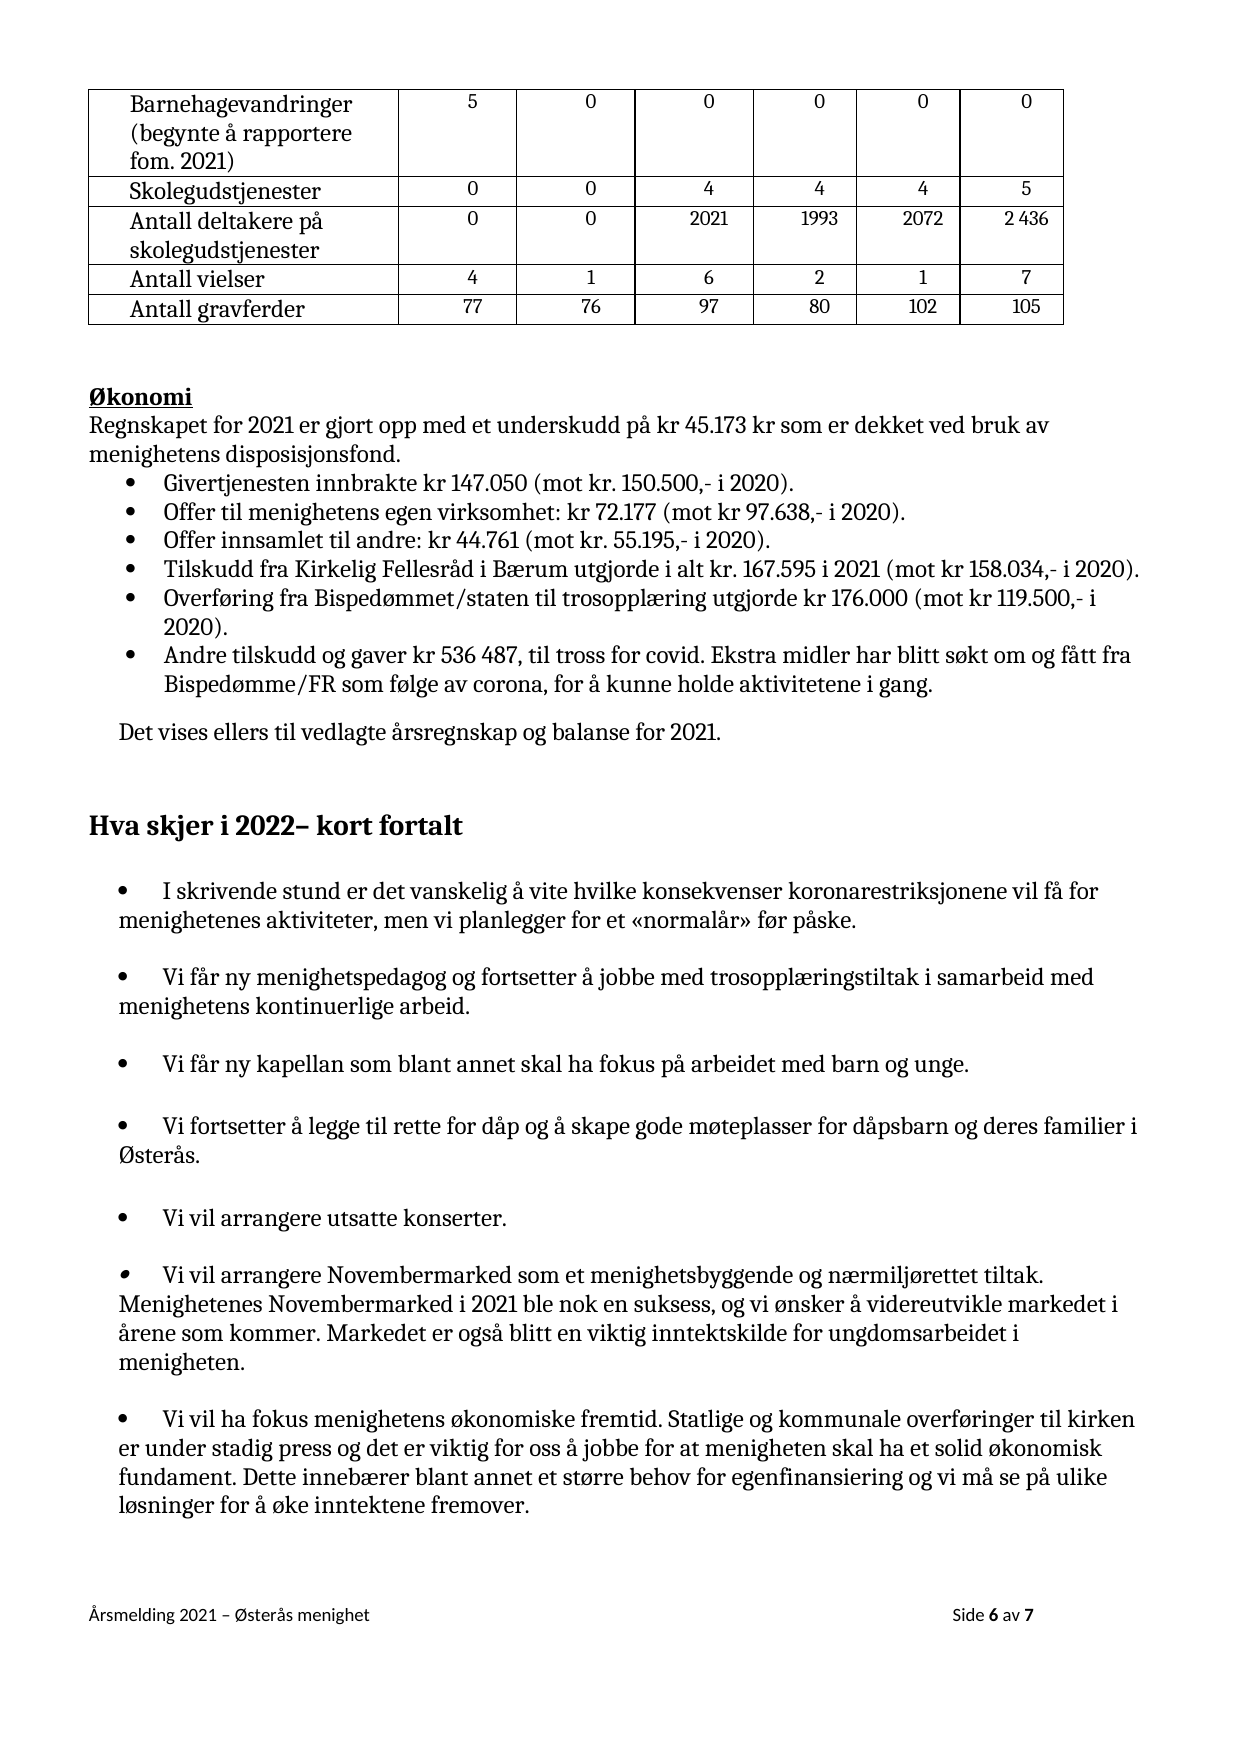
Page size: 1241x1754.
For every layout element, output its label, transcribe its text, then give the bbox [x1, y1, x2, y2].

table_cell 1 [517, 265, 634, 294]
list Vi vil ha fokus menighetens økonomiske fremtid. Statlige og kommunale overføringer til kirken er under stadig press og det er viktig for oss å jobbe for at menigheten skal ha et solid økonomisk fundament. Dette innebærer blant annet et større behov for egenfinansiering og vi må se på ulike løsninger for å øke inntektene fremover. [118, 1405, 1152, 1554]
table_cell 102 [857, 295, 959, 324]
table_cell Antall vielser [89, 265, 398, 294]
list Vi får ny menighetspedagog og fortsetter å jobbe med trosopplæringstiltak i samarbeid med menighetens kontinuerlige arbeid. [118, 963, 1152, 1021]
table_cell 0 [517, 90, 634, 176]
list Vi vil arrangere Novembermarked som et menighetsbyggende og nærmiljørettet tiltak. Menighetenes Novembermarked i 2021 ble nok en suksess, og vi ønsker å videreutvikle markedet i årene som kommer. Markedet er også blitt en viktig inntektskilde for ungdomsarbeidet i menigheten. [118, 1261, 1152, 1376]
table_cell 0 [399, 177, 516, 206]
table_cell Antall gravferder [89, 295, 398, 324]
table_cell 2 [754, 265, 856, 294]
text Hva skjer i 2022– kort fortalt [89, 809, 1152, 877]
table_cell Skolegudstjenester [89, 177, 398, 206]
text Økonomi [89, 382, 1152, 411]
table_cell 0 [857, 90, 959, 176]
list Offer innsamlet til andre: kr 44.761 (mot kr. 55.195,- i 2020). [126, 526, 1152, 555]
table_cell 4 [857, 177, 959, 206]
table_cell 4 [754, 177, 856, 206]
table_cell 7 [961, 265, 1063, 294]
table_cell 6 [636, 265, 753, 294]
table_cell 0 [754, 90, 856, 176]
table_cell 4 [636, 177, 753, 206]
list Givertjenesten innbrakte kr 147.050 (mot kr. 150.500,- i 2020). [126, 469, 1152, 497]
table_cell 2 436 [961, 207, 1063, 264]
table_cell 5 [399, 90, 516, 176]
table_cell 97 [636, 295, 753, 324]
text Regnskapet for 2021 er gjort opp med et underskudd på kr 45.173 kr som er dekket ved bruk av menighetens disposisjonsfond. [89, 411, 1152, 469]
table_cell 105 [961, 295, 1063, 324]
table_cell Barnehagevandringer (begynte å rapportere fom. 2021) [89, 90, 398, 176]
table_cell 5 [961, 177, 1063, 206]
table_cell 0 [399, 207, 516, 264]
text Det vises ellers til vedlagte årsregnskap og balanse for 2021. [118, 718, 1152, 781]
table_cell 0 [517, 207, 634, 264]
list I skrivende stund er det vanskelig å vite hvilke konsekvenser koronarestriksjonene vil få for menighetenes aktiviteter, men vi planlegger for et «normalår» før påske. [118, 877, 1152, 934]
list Overføring fra Bispedømmet/staten til trosopplæring utgjorde kr 176.000 (mot kr 119.500,- i 2020). [126, 584, 1152, 641]
list Andre tilskudd og gaver kr 536 487, til tross for covid. Ekstra midler har blitt søkt om og fått fra Bispedømme/FR som følge av corona, for å kunne holde aktivitetene i gang. [126, 641, 1152, 699]
list Vi får ny kapellan som blant annet skal ha fokus på arbeidet med barn og unge. [118, 1049, 1152, 1112]
table_cell 2072 [857, 207, 959, 264]
list Offer til menighetens egen virksomhet: kr 72.177 (mot kr 97.638,- i 2020). [126, 497, 1152, 526]
table_cell 0 [961, 90, 1063, 176]
table_cell 77 [399, 295, 516, 324]
table_cell 0 [517, 177, 634, 206]
list Tilskudd fra Kirkelig Fellesråd i Bærum utgjorde i alt kr. 167.595 i 2021 (mot kr 158.034,- i 2020). [126, 555, 1152, 584]
table_cell Antall deltakere på skolegudstjenester [89, 207, 398, 264]
table_cell 4 [399, 265, 516, 294]
table_cell 1 [857, 265, 959, 294]
list Vi vil arrangere utsatte konserter. [118, 1204, 1152, 1233]
table_cell 0 [636, 90, 753, 176]
table_cell 76 [517, 295, 634, 324]
table_cell 2021 [636, 207, 753, 264]
list Vi fortsetter å legge til rette for dåp og å skape gode møteplasser for dåpsbarn og deres familier i Østerås. [118, 1112, 1152, 1204]
table_cell 1993 [754, 207, 856, 264]
table_cell 80 [754, 295, 856, 324]
